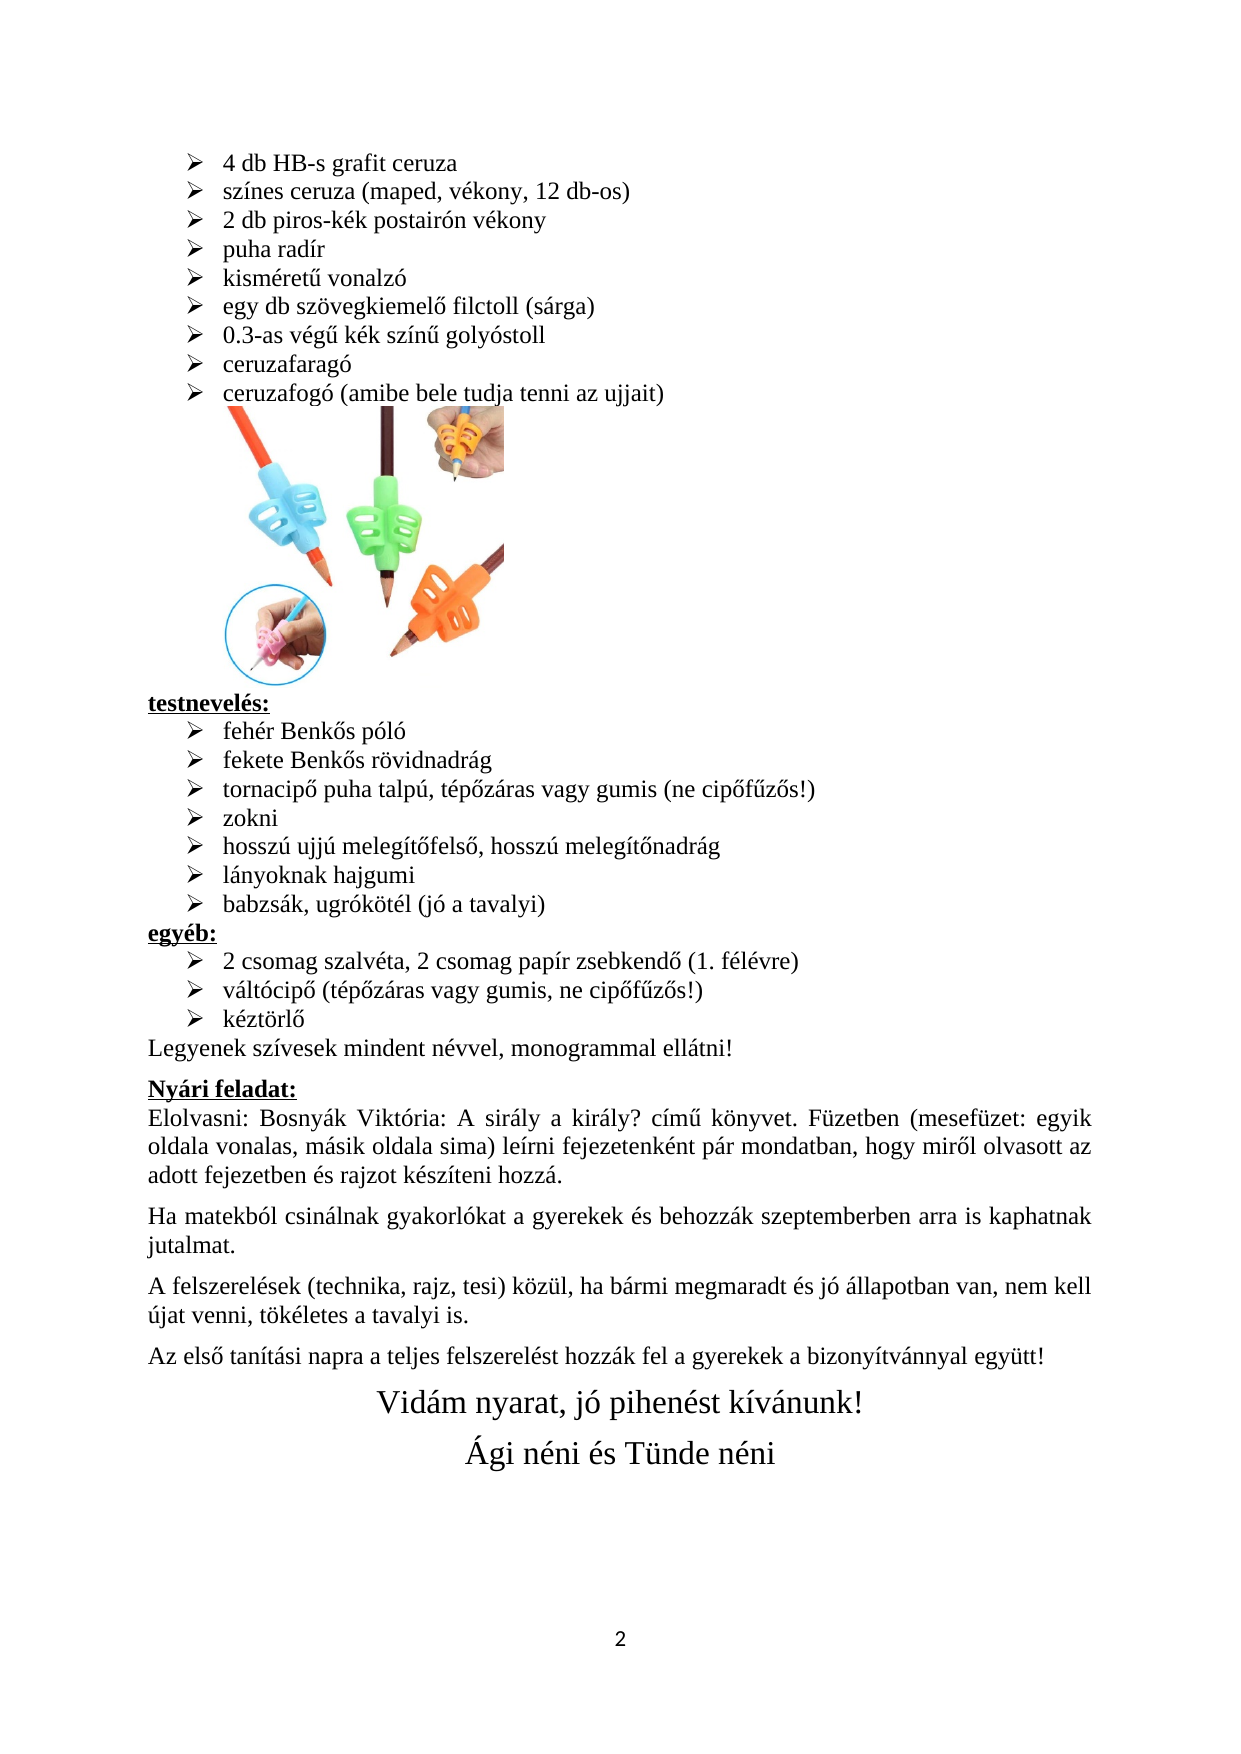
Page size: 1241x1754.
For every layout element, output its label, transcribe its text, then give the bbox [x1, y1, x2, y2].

list 0.3-as végű kék színű golyóstoll [185, 320, 1093, 349]
text A felszerelések (technika, rajz, tesi) közül, ha bármi megmaradt és jó állapotban van, nem kell újat venni, tökéletes a tavalyi is. [148, 1271, 1093, 1329]
list fehér Benkős póló [185, 716, 1093, 745]
list lányoknak hajgumi [185, 860, 1093, 889]
list ceruzafogó (amibe bele tudja tenni az ujjait) [185, 378, 1093, 406]
list kisméretű vonalzó [185, 263, 1093, 291]
list fekete Benkős rövidnadrág [185, 745, 1093, 774]
list babzsák, ugrókötél (jó a tavalyi) [185, 889, 1093, 918]
text Legyenek szívesek mindent névvel, monogrammal ellátni! [148, 1033, 1093, 1061]
text Elolvasni: Bosnyák Viktória: A sirály a király? című könyvet. Füzetben (mesefüzet: egyik oldala vonalas, másik oldala sima) leírni fejezetenként pár mondatban, hogy miről olvasott az adott fejezetben és rajzot készíteni hozzá. [148, 1103, 1093, 1189]
list 2 db piros-kék postairón vékony [185, 205, 1093, 234]
text egyéb: [148, 918, 1093, 946]
text Ági néni és Tünde néni [148, 1433, 1093, 1472]
list színes ceruza (maped, vékony, 12 db-os) [185, 176, 1093, 205]
list kéztörlő [185, 1004, 1093, 1033]
list váltócipő (tépőzáras vagy gumis, ne cipőfűzős!) [185, 975, 1093, 1004]
list 4 db HB-s grafit ceruza [185, 148, 1093, 176]
text testnevelés: [148, 688, 1093, 716]
text Vidám nyarat, jó pihenést kívánunk! [148, 1383, 1093, 1421]
list hosszú ujjú melegítőfelső, hosszú melegítőnadrág [185, 831, 1093, 860]
picture [222, 406, 504, 688]
list puha radír [185, 234, 1093, 263]
text Nyári feladat: [148, 1074, 1093, 1103]
list tornacipő puha talpú, tépőzáras vagy gumis (ne cipőfűzős!) [185, 774, 1093, 803]
list ceruzafaragó [185, 349, 1093, 378]
list egy db szövegkiemelő filctoll (sárga) [185, 291, 1093, 320]
list zokni [185, 803, 1093, 831]
list 2 csomag szalvéta, 2 csomag papír zsebkendő (1. félévre) [185, 946, 1093, 975]
text Ha matekból csinálnak gyakorlókat a gyerekek és behozzák szeptemberben arra is kaphatnak jutalmat. [148, 1201, 1093, 1259]
text Az első tanítási napra a teljes felszerelést hozzák fel a gyerekek a bizonyítvánnyal együtt! [148, 1341, 1093, 1370]
